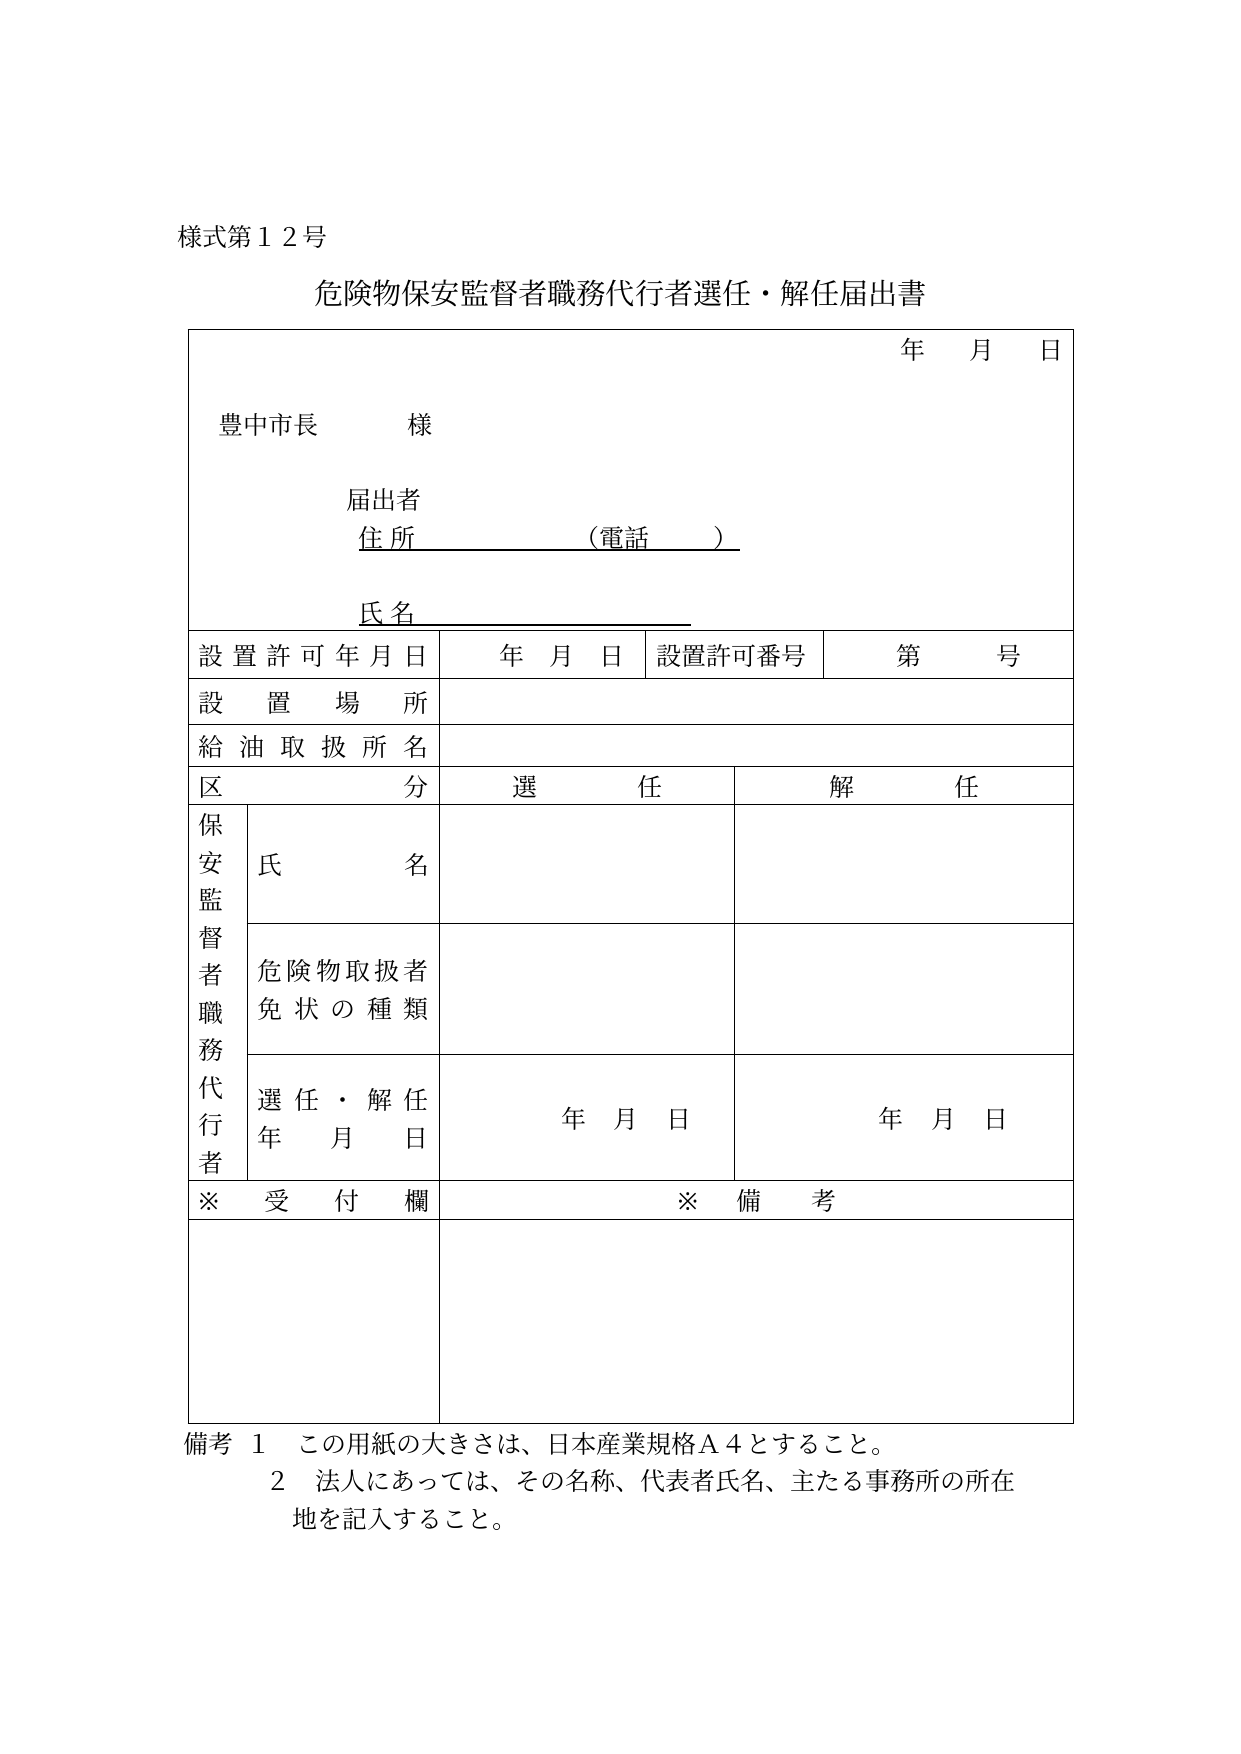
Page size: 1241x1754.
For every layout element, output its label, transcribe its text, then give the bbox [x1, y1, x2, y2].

table_header 年 月 日 豊中市長 様 届出者 住 所 （電話 ） 氏 名 [189, 330, 1073, 630]
text 危険物保安監督者職務代行者選任・解任届出書 [177, 254, 1063, 329]
table_cell [189, 1220, 439, 1423]
text 備考 １ この用紙の大きさは、日本産業規格Ａ４とすること。 [177, 1424, 1063, 1461]
table_cell 年 月 日 [440, 631, 645, 678]
table_cell 年 月 日 [735, 1055, 1073, 1180]
table_cell 選任・解任 年 月 日 [248, 1055, 439, 1180]
table_cell 設置許可年月日 [189, 631, 439, 678]
text ２ 法人にあっては、その名称、代表者氏名、主たる事務所の所在 [177, 1461, 1063, 1499]
table_cell 区分 [189, 767, 439, 804]
table_cell 給油取扱所名 [189, 725, 439, 766]
table_cell ※受付欄 [189, 1181, 439, 1219]
table_cell ※ 備 考 [440, 1181, 1073, 1219]
table_cell [735, 924, 1073, 1054]
table_cell 氏名 [248, 805, 439, 922]
table_cell [440, 924, 734, 1054]
table_cell 解 任 [735, 767, 1073, 804]
table_cell 保安監督者職務代行者 [189, 805, 247, 1180]
table_cell 危険物取扱者 免状の種類 [248, 924, 439, 1054]
table_cell 年 月 日 [440, 1055, 734, 1180]
text 様式第１２号 [177, 217, 1063, 254]
table_cell [440, 805, 734, 922]
table_cell 設置場所 [189, 679, 439, 724]
table_cell [440, 1220, 1073, 1423]
table_cell [440, 679, 1073, 724]
table_cell 設置許可番号 [646, 631, 823, 678]
text 地を記入すること。 [177, 1499, 1063, 1536]
table_cell [735, 805, 1073, 922]
table_cell 選 任 [440, 767, 734, 804]
table_cell [440, 725, 1073, 766]
table_cell 第 号 [824, 631, 1073, 678]
